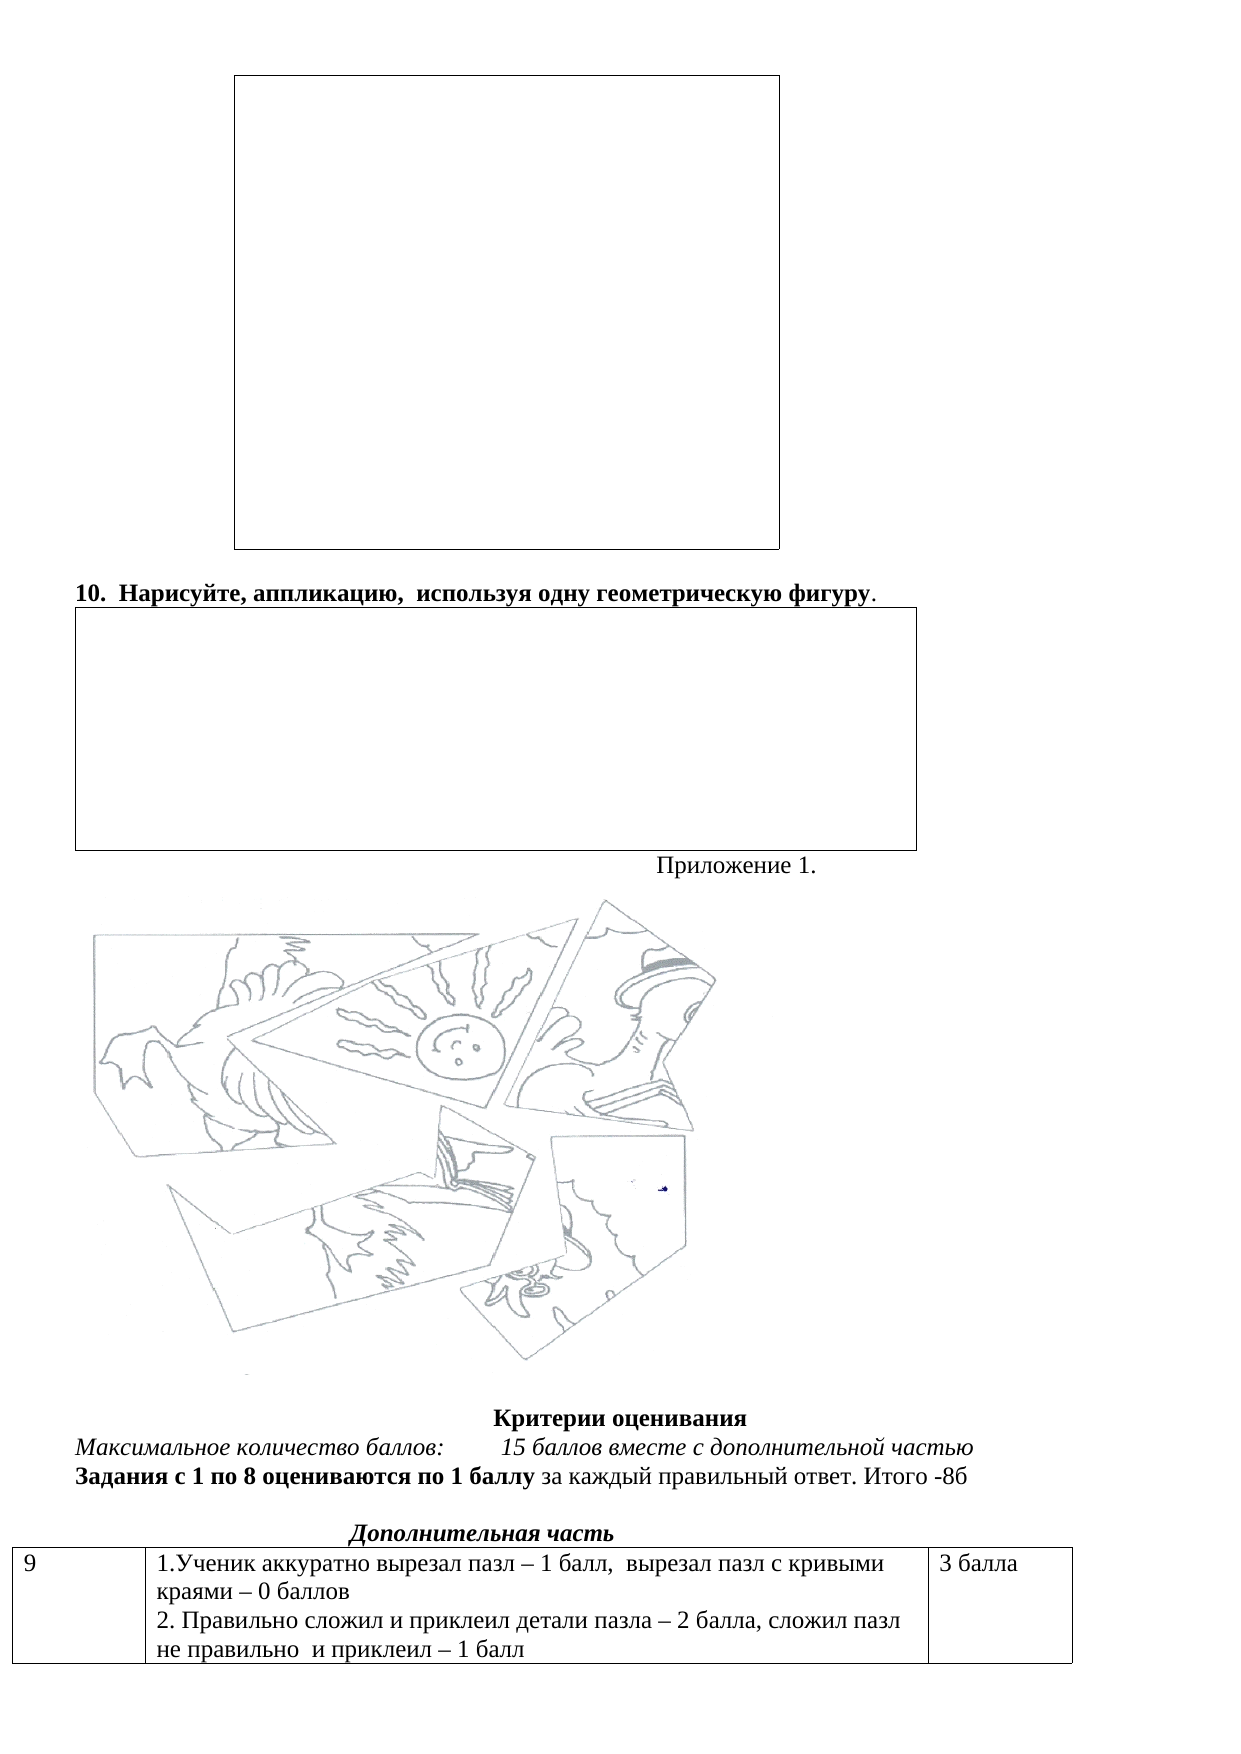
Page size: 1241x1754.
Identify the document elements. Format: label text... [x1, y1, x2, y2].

table_header [76, 608, 916, 850]
table_header 3 балла [929, 1548, 1072, 1663]
text Максимальное количество баллов: 15 баллов вместе с дополнительной частью [75, 1432, 1165, 1461]
table_header 9 [13, 1548, 145, 1663]
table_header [146, 1548, 928, 1663]
text Приложение 1. [75, 851, 1165, 879]
text Дополнительная часть [75, 1518, 1165, 1547]
table_header [235, 76, 779, 549]
text 10. Нарисуйте, аппликацию, используя одну геометрическую фигуру. [75, 578, 1165, 607]
text Критерии оценивания [75, 1403, 1165, 1432]
picture [75, 879, 775, 1375]
text Задания с 1 по 8 оцениваются по 1 баллу за каждый правильный ответ. Итого -8б [75, 1461, 1165, 1489]
